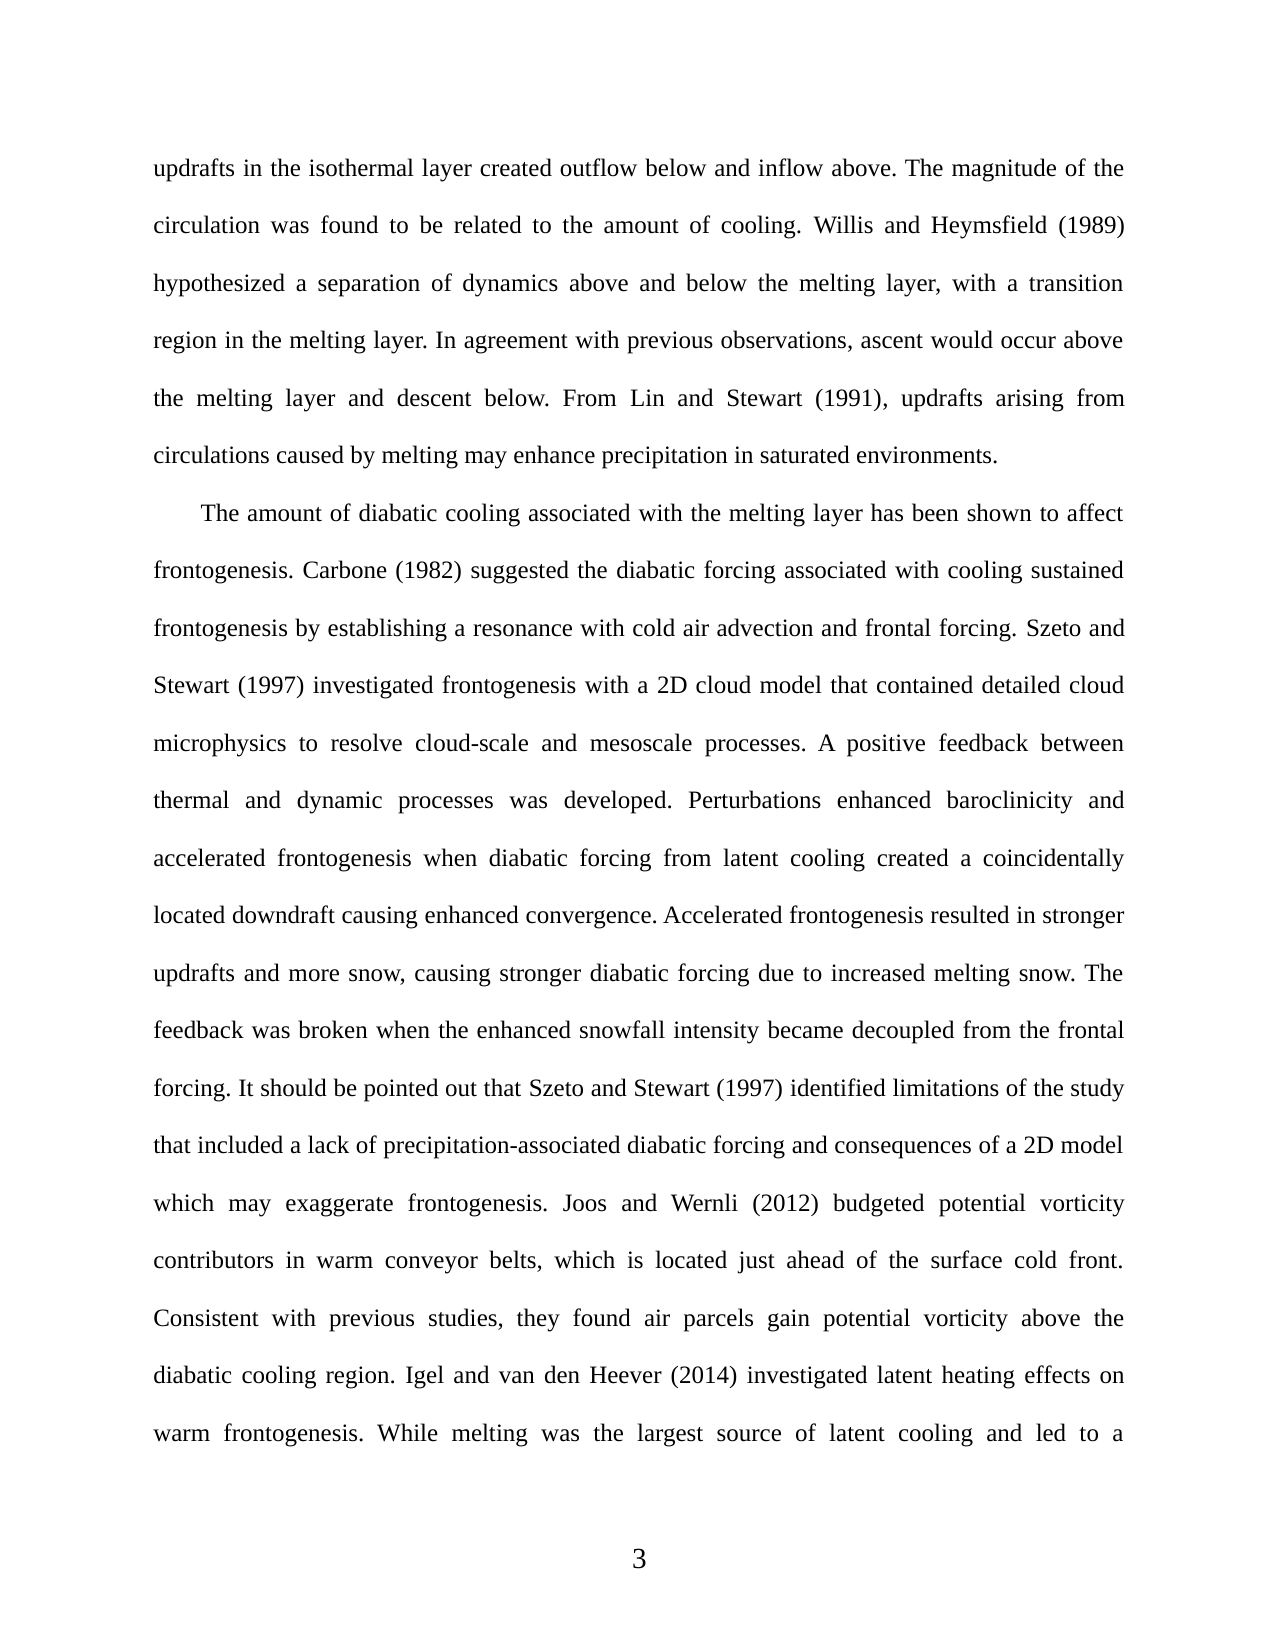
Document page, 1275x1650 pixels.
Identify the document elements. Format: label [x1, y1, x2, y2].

text [153, 498, 1125, 1447]
text [153, 153, 1125, 469]
